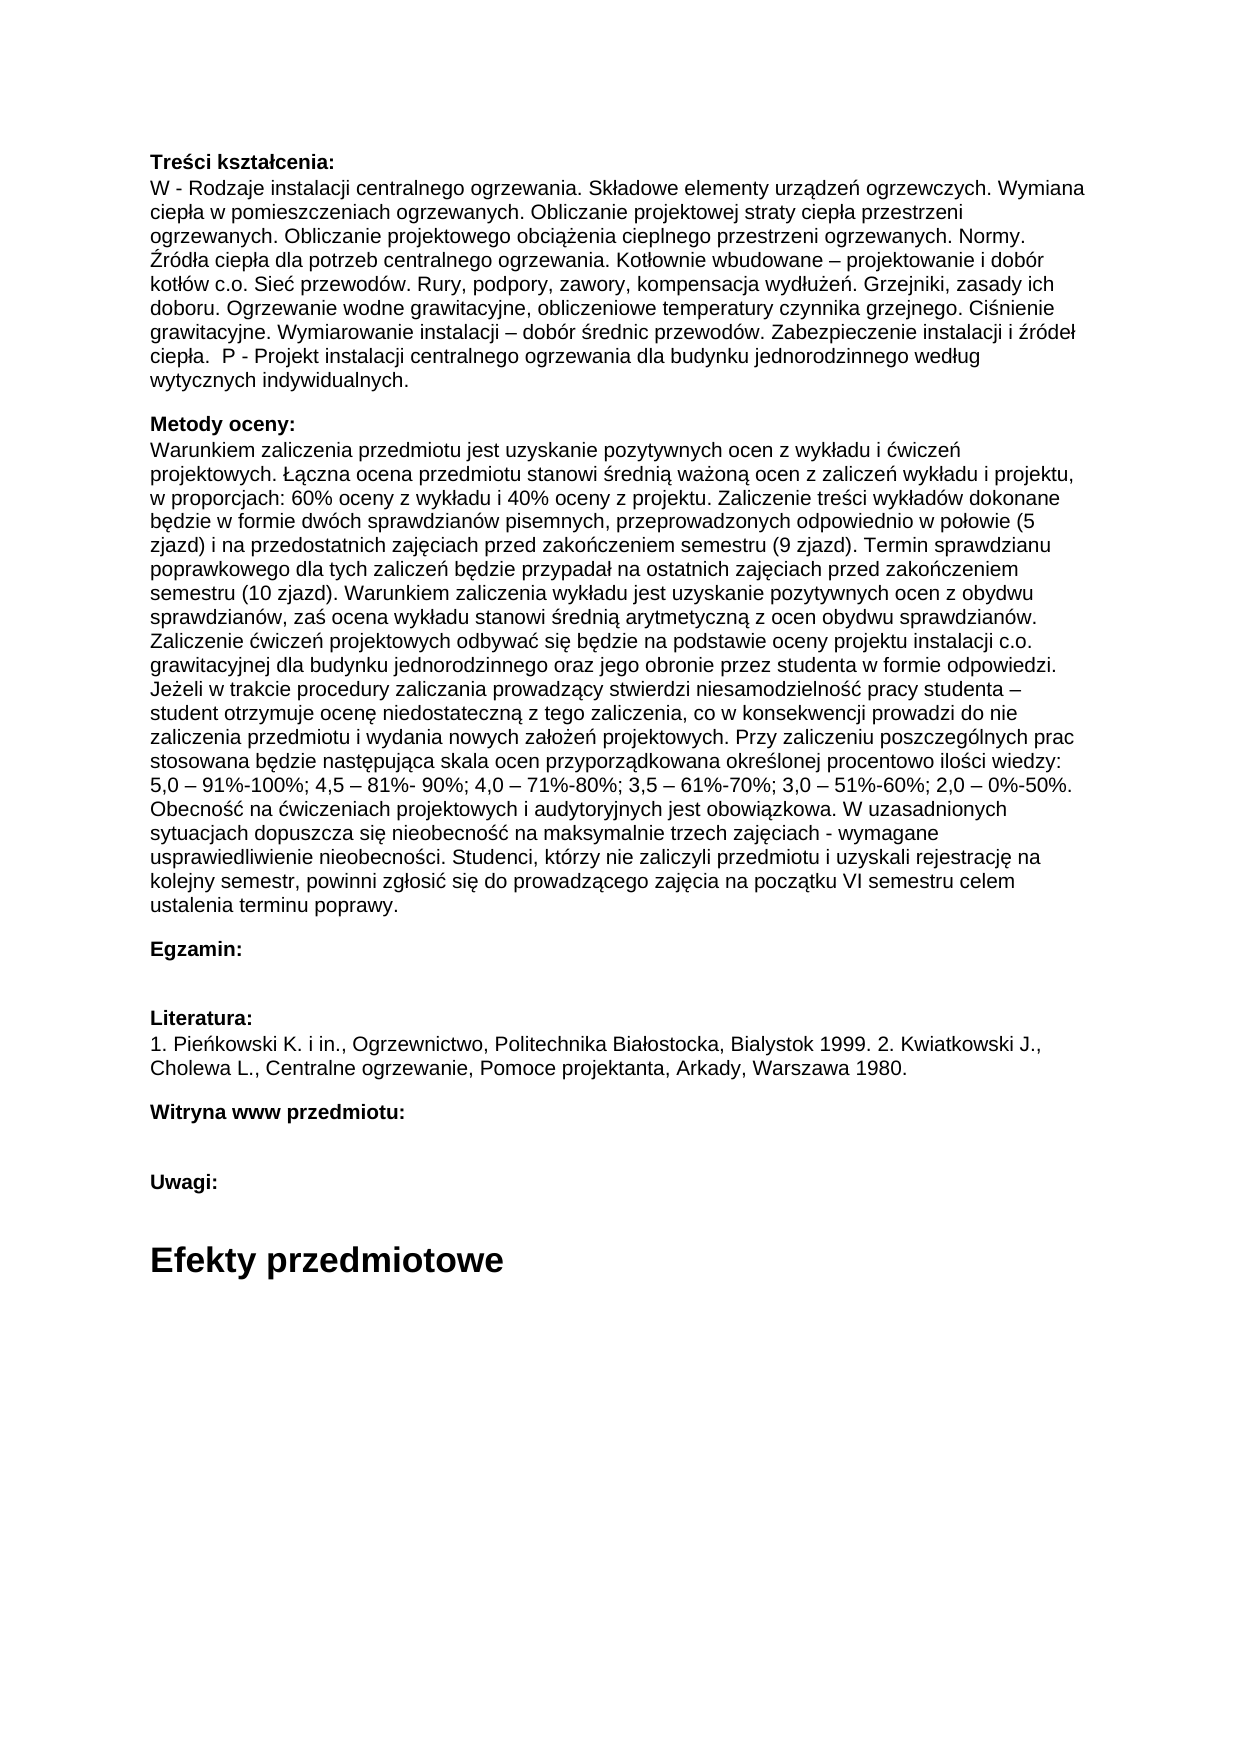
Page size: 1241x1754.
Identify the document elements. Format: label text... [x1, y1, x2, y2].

text Warunkiem zaliczenia przedmiotu jest uzyskanie pozytywnych ocen z wykładu i ćwiczeń projektowych. Łączna ocena przedmiotu stanowi średnią ważoną ocen z zaliczeń wykładu i projektu, w proporcjach: 60% oceny z wykładu i 40% oceny z projektu. Zaliczenie treści wykładów dokonane będzie w formie dwóch sprawdzianów pisemnych, przeprowadzonych odpowiednio w połowie (5 zjazd) i na przedostatnich zajęciach przed zakończeniem semestru (9 zjazd). Termin sprawdzianu poprawkowego dla tych zaliczeń będzie przypadał na ostatnich zajęciach przed zakończeniem semestru (10 zjazd). Warunkiem zaliczenia wykładu jest uzyskanie pozytywnych ocen z obydwu sprawdzianów, zaś ocena wykładu stanowi średnią arytmetyczną z ocen obydwu sprawdzianów. Zaliczenie ćwiczeń projektowych odbywać się będzie na podstawie oceny projektu instalacji c.o. grawitacyjnej dla budynku jednorodzinnego oraz jego obronie przez studenta w formie odpowiedzi. Jeżeli w trakcie procedury zaliczania prowadzący stwierdzi niesamodzielność pracy studenta – student otrzymuje ocenę niedostateczną z tego zaliczenia, co w konsekwencji prowadzi do nie zaliczenia przedmiotu i wydania nowych założeń projektowych. Przy zaliczeniu poszczególnych prac stosowana będzie następująca skala ocen przyporządkowana określonej procentowo ilości wiedzy: 5,0 – 91%-100%; 4,5 – 81%- 90%; 4,0 – 71%-80%; 3,5 – 61%-70%; 3,0 – 51%-60%; 2,0 – 0%-50%. Obecność na ćwiczeniach projektowych i audytoryjnych jest obowiązkowa. W uzasadnionych sytuacjach dopuszcza się nieobecność na maksymalnie trzech zajęciach - wymagane usprawiedliwienie nieobecności. Studenci, którzy nie zaliczyli przedmiotu i uzyskali rejestrację na kolejny semestr, powinni zgłosić się do prowadzącego zajęcia na początku VI semestru celem ustalenia terminu poprawy. [150, 437, 1090, 917]
subtitle Efekty przedmiotowe [150, 1239, 1090, 1280]
text Metody oceny: [150, 411, 1090, 435]
text 1. Pieńkowski K. i in., Ogrzewnictwo, Politechnika Białostocka, Bialystok 1999. 2. Kwiatkowski J., Cholewa L., Centralne ogrzewanie, Pomoce projektanta, Arkady, Warszawa 1980. [150, 1032, 1090, 1080]
text Literatura: [150, 1006, 1090, 1030]
text Treści kształcenia: [150, 150, 1090, 174]
text Egzamin: [150, 936, 1090, 960]
text W - Rodzaje instalacji centralnego ogrzewania. Składowe elementy urządzeń ogrzewczych. Wymiana ciepła w pomieszczeniach ogrzewanych. Obliczanie projektowej straty ciepła przestrzeni ogrzewanych. Obliczanie projektowego obciążenia cieplnego przestrzeni ogrzewanych. Normy. Źródła ciepła dla potrzeb centralnego ogrzewania. Kotłownie wbudowane – projektowanie i dobór kotłów c.o. Sieć przewodów. Rury, podpory, zawory, kompensacja wydłużeń. Grzejniki, zasady ich doboru. Ogrzewanie wodne grawitacyjne, obliczeniowe temperatury czynnika grzejnego. Ciśnienie grawitacyjne. Wymiarowanie instalacji – dobór średnic przewodów. Zabezpieczenie instalacji i źródeł ciepła. P - Projekt instalacji centralnego ogrzewania dla budynku jednorodzinnego według wytycznych indywidualnych. [150, 176, 1090, 392]
text Witryna www przedmiotu: [150, 1100, 1090, 1124]
text Uwagi: [150, 1170, 1090, 1194]
